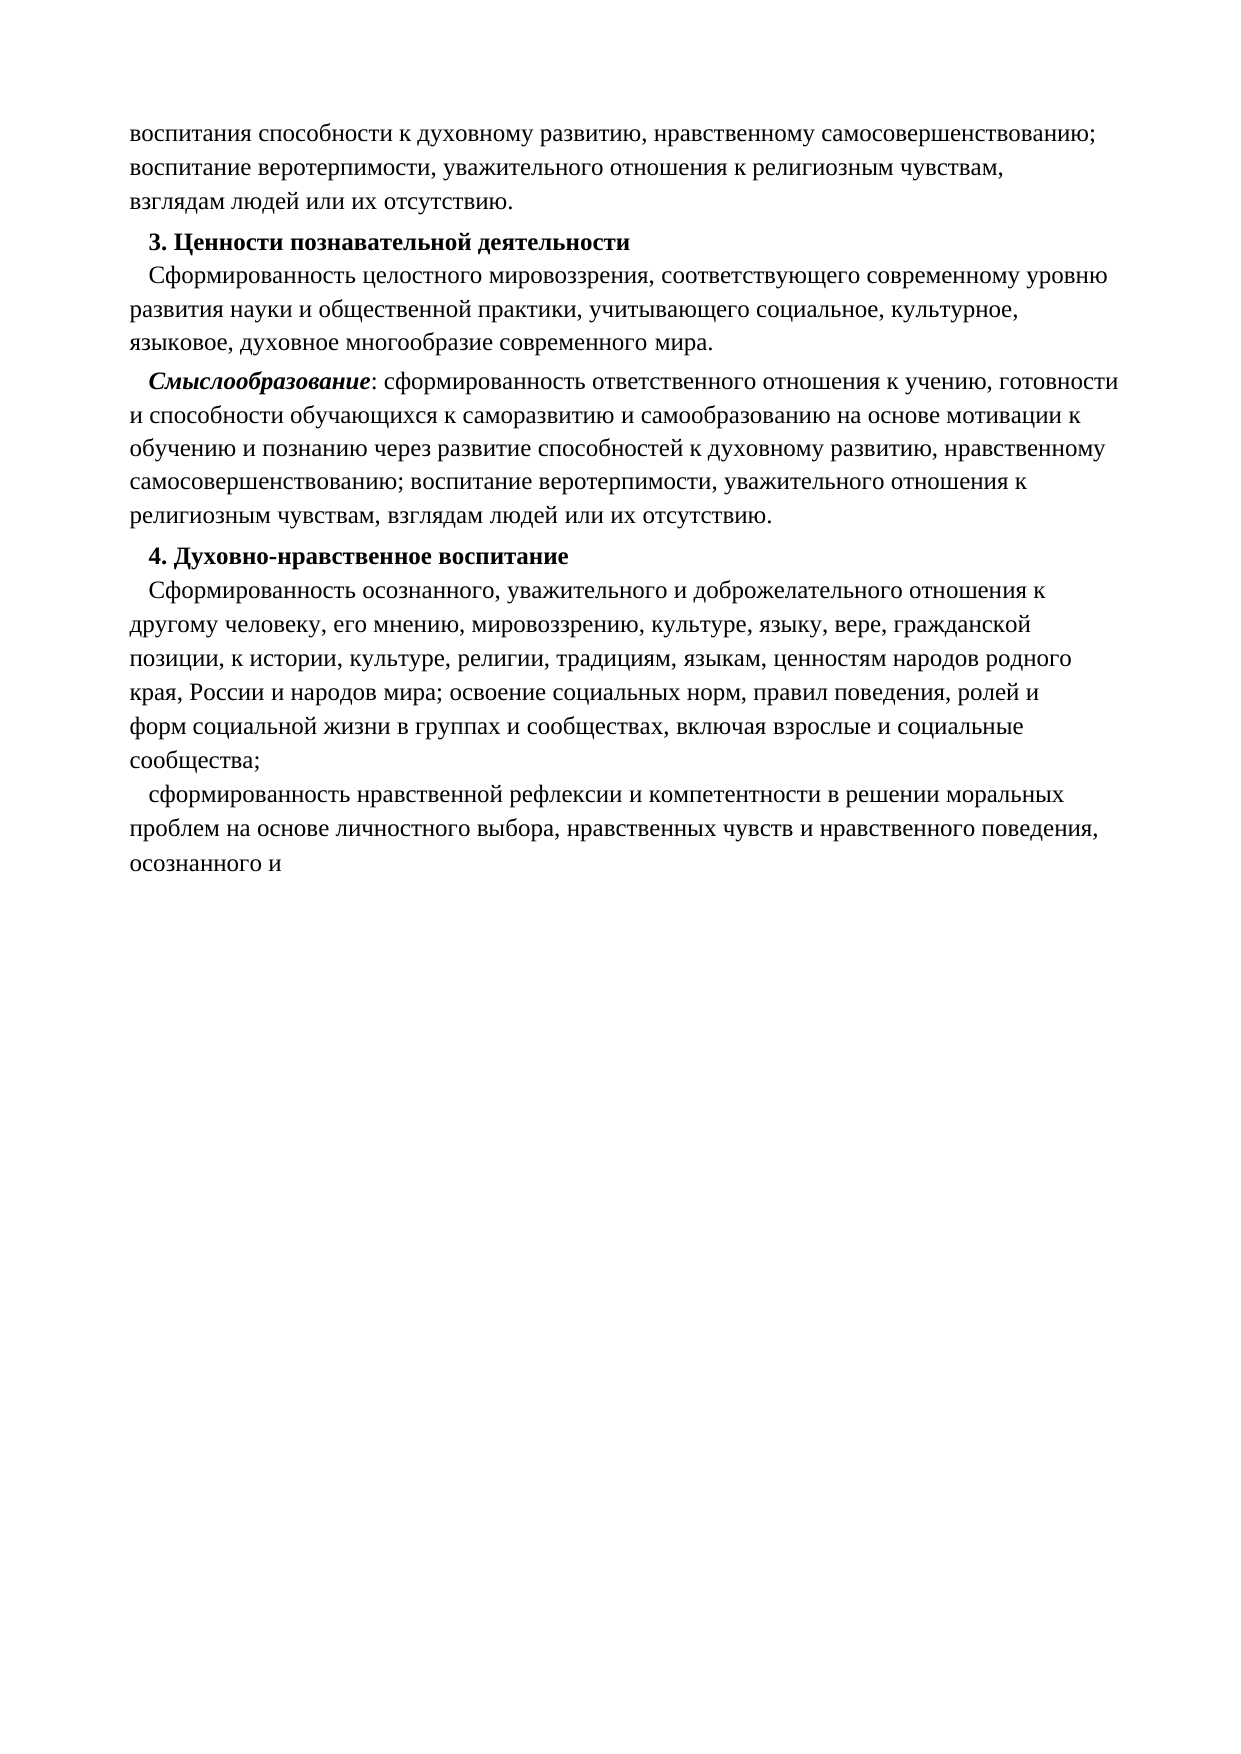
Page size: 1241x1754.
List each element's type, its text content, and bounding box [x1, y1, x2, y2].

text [129, 118, 1101, 214]
subtitle Ценности познавательной деятельности [148, 227, 1122, 256]
subtitle Духовно-нравственное воспитание [148, 541, 1122, 570]
text Сформированность целостного мировоззрения, соответствующего современному уровню развития науки и общественной практики, учитывающего социальное, культурное, языковое, духовное многообразие современного мира. [129, 260, 1122, 356]
text Смыслообразование: сформированность ответственного отношения к учению, готовности и способности обучающихся к саморазвитию и самообразованию на основе мотивации к обучению и познанию через развитие способностей к духовному развитию, нравственному самосовершенствованию; воспитание веротерпимости, уважительного отношения к религиозным чувствам, взглядам людей или их отсутствию. [129, 366, 1122, 528]
text Сформированность осознанного, уважительного и доброжелательного отношения к другому человеку, его мнению, мировоззрению, культуре, языку, вере, гражданской позиции, к истории, культуре, религии, традициям, языкам, ценностям народов родного края, России и народов мира; освоение социальных норм, правил поведения, ролей и форм социальной жизни в группах и сообществах, включая взрослые и социальные сообщества; [129, 576, 1085, 773]
text сформированность нравственной рефлексии и компетентности в решении моральных проблем на основе личностного выбора, нравственных чувств и нравственного поведения, осознанного и [129, 779, 1122, 876]
